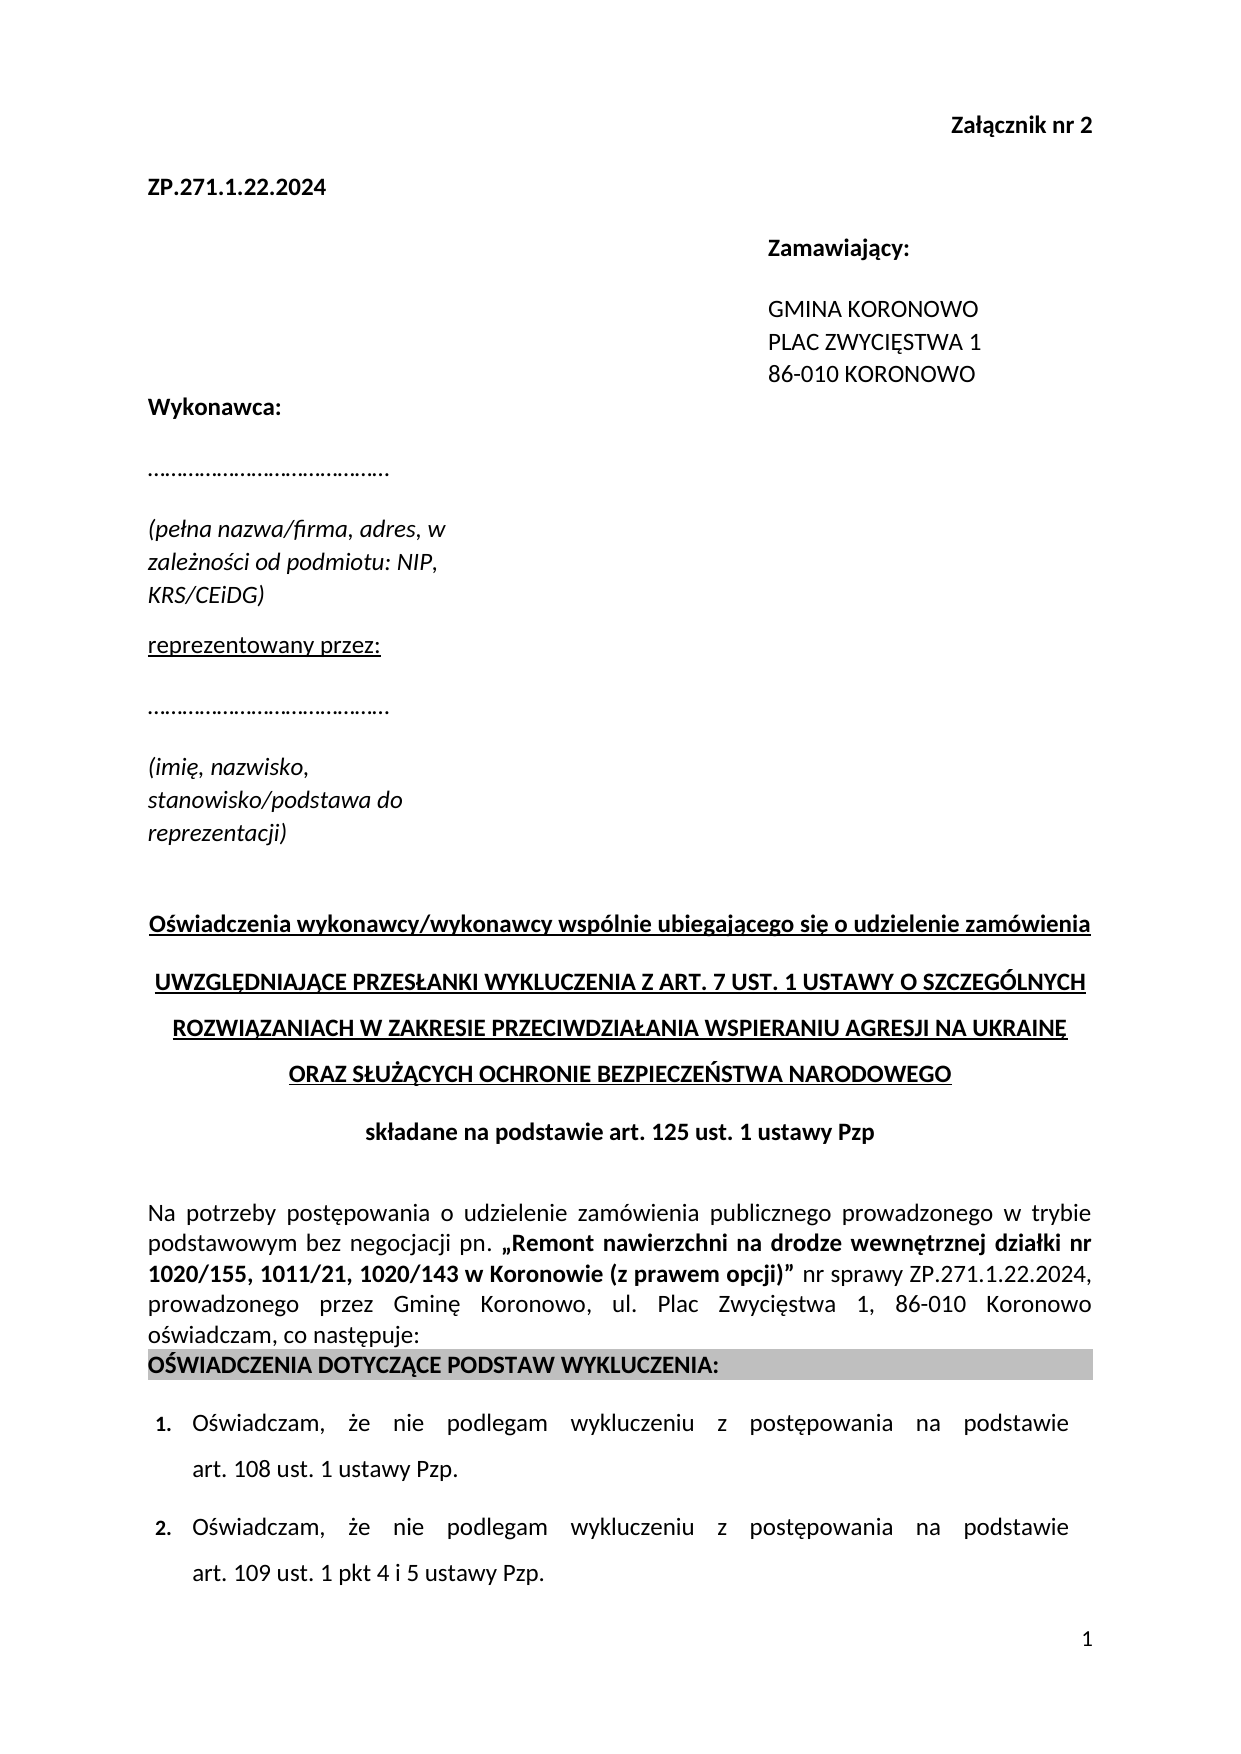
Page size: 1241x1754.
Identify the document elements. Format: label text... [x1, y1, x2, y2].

text Załącznik nr 2 [148, 109, 1093, 140]
text UWZGLĘDNIAJĄCE PRZESŁANKI WYKLUCZENIA Z ART. 7 UST. 1 USTAWY o szczególnych rozwiązaniach w zakresie przeciwdziałania wspieraniu agresji na Ukrainę oraz służących ochronie bezpieczeństwa narodowego [148, 966, 1093, 1088]
text 86-010 KORONOWO [768, 358, 1093, 389]
text ZP.271.1.22.2024 [148, 171, 1093, 201]
text (imię, nazwisko, stanowisko/podstawa do reprezentacji) [148, 751, 472, 847]
text PLAC ZWYCIĘSTWA 1 [768, 326, 1093, 356]
text reprezentowany przez: [148, 629, 1093, 659]
text Zamawiający: [694, 232, 1093, 262]
text (pełna nazwa/firma, adres, w zależności od podmiotu: NIP, KRS/CEiDG) [148, 513, 472, 610]
text GMINA KORONOWO [768, 293, 1093, 323]
list Oświadczam, że nie podlegam wykluczeniu z postępowania na podstawie art. 108 ust. 1 ustawy Pzp. [155, 1407, 1093, 1484]
text Na potrzeby postępowania o udzielenie zamówienia publicznego prowadzonego w trybie podstawowym bez negocjacji pn. „Remont nawierzchni na drodze wewnętrznej działki nr 1020/155, 1011/21, 1020/143 w Koronowie (z prawem opcji)” nr sprawy ZP.271.1.22.2024, prowadzonego przez Gminę Koronowo, ul. Plac Zwycięstwa 1, 86-010 Koronowo oświadczam, co następuje: [148, 1197, 1093, 1349]
text składane na podstawie art. 125 ust. 1 ustawy Pzp [148, 1116, 1093, 1146]
text …………………………………… [148, 690, 472, 721]
text Oświadczenia wykonawcy/wykonawcy wspólnie ubiegającego się o udzielenie zamówienia [148, 908, 1093, 938]
text …………………………………… [148, 452, 472, 483]
text Wykonawca: [148, 391, 1093, 422]
text OŚWIADCZENIA DOTYCZĄCE PODSTAW WYKLUCZENIA: [148, 1349, 1093, 1380]
list Oświadczam, że nie podlegam wykluczeniu z postępowania na podstawie art. 109 ust. 1 pkt 4 i 5 ustawy Pzp. [155, 1511, 1093, 1588]
